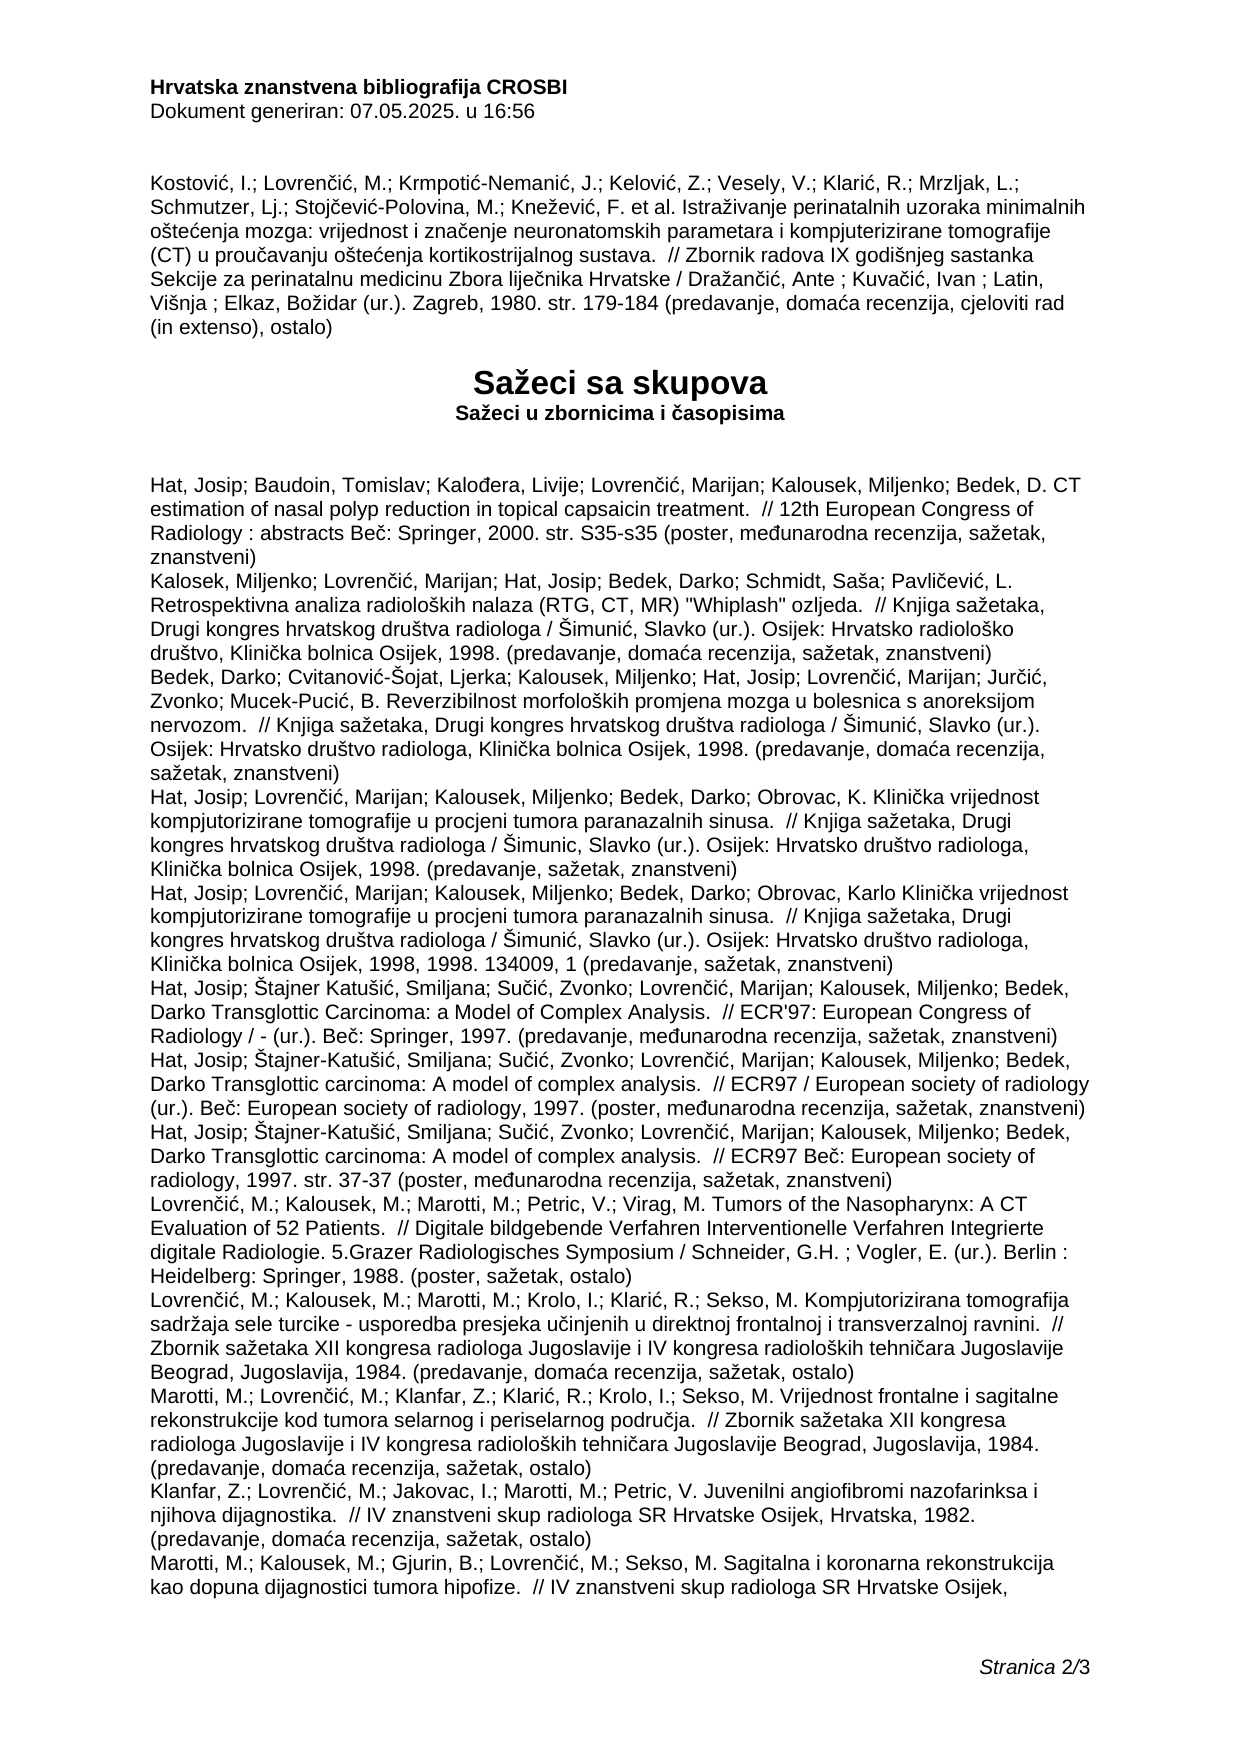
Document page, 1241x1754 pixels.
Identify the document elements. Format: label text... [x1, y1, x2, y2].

text Klanfar, Z.; Lovrenčić, M.; Jakovac, I.; Marotti, M.; Petric, V. [150, 1479, 1090, 1551]
text Kalosek, Miljenko; Lovrenčić, Marijan; Hat, Josip; Bedek, Darko; Schmidt, Saša; Pavličević, L. [150, 569, 1090, 665]
text Hat, Josip; Štajner-Katušić, Smiljana; Sučić, Zvonko; Lovrenčić, Marijan; Kalousek, Miljenko; Bedek, Darko [150, 1048, 1090, 1120]
text Hat, Josip; Lovrenčić, Marijan; Kalousek, Miljenko; Bedek, Darko; Obrovac, Karlo [150, 880, 1090, 976]
text Hat, Josip; Štajner Katušić, Smiljana; Sučić, Zvonko; Lovrenčić, Marijan; Kalousek, Miljenko; Bedek, Darko [150, 976, 1090, 1048]
text Hat, Josip; Baudoin, Tomislav; Kalođera, Livije; Lovrenčić, Marijan; Kalousek, Miljenko; Bedek, D. [150, 473, 1090, 569]
text Lovrenčić, M.; Kalousek, M.; Marotti, M.; Krolo, I.; Klarić, R.; Sekso, M. [150, 1288, 1090, 1383]
text Hat, Josip; Lovrenčić, Marijan; Kalousek, Miljenko; Bedek, Darko; Obrovac, K. [150, 784, 1090, 880]
text Kostović, I.; Lovrenčić, M.; Krmpotić-Nemanić, J.; Kelović, Z.; Vesely, V.; Klarić, R.; Mrzljak, L.; Schmutzer, Lj.; Stojčević-Polovina, M.; Knežević, F. et al. [150, 171, 1090, 339]
text Bedek, Darko; Cvitanović-Šojat, Ljerka; Kalousek, Miljenko; Hat, Josip; Lovrenčić, Marijan; Jurčić, Zvonko; Mucek-Pucić, B. [150, 665, 1090, 784]
subtitle Sažeci sa skupova [150, 363, 1090, 401]
text Lovrenčić, M.; Kalousek, M.; Marotti, M.; Petric, V.; Virag, M. [150, 1192, 1090, 1288]
text Marotti, M.; Lovrenčić, M.; Klanfar, Z.; Klarić, R.; Krolo, I.; Sekso, M. [150, 1383, 1090, 1479]
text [150, 1551, 1090, 1599]
subtitle Sažeci u zbornicima i časopisima [150, 401, 1090, 425]
text Hat, Josip; Štajner-Katušić, Smiljana; Sučić, Zvonko; Lovrenčić, Marijan; Kalousek, Miljenko; Bedek, Darko [150, 1120, 1090, 1192]
